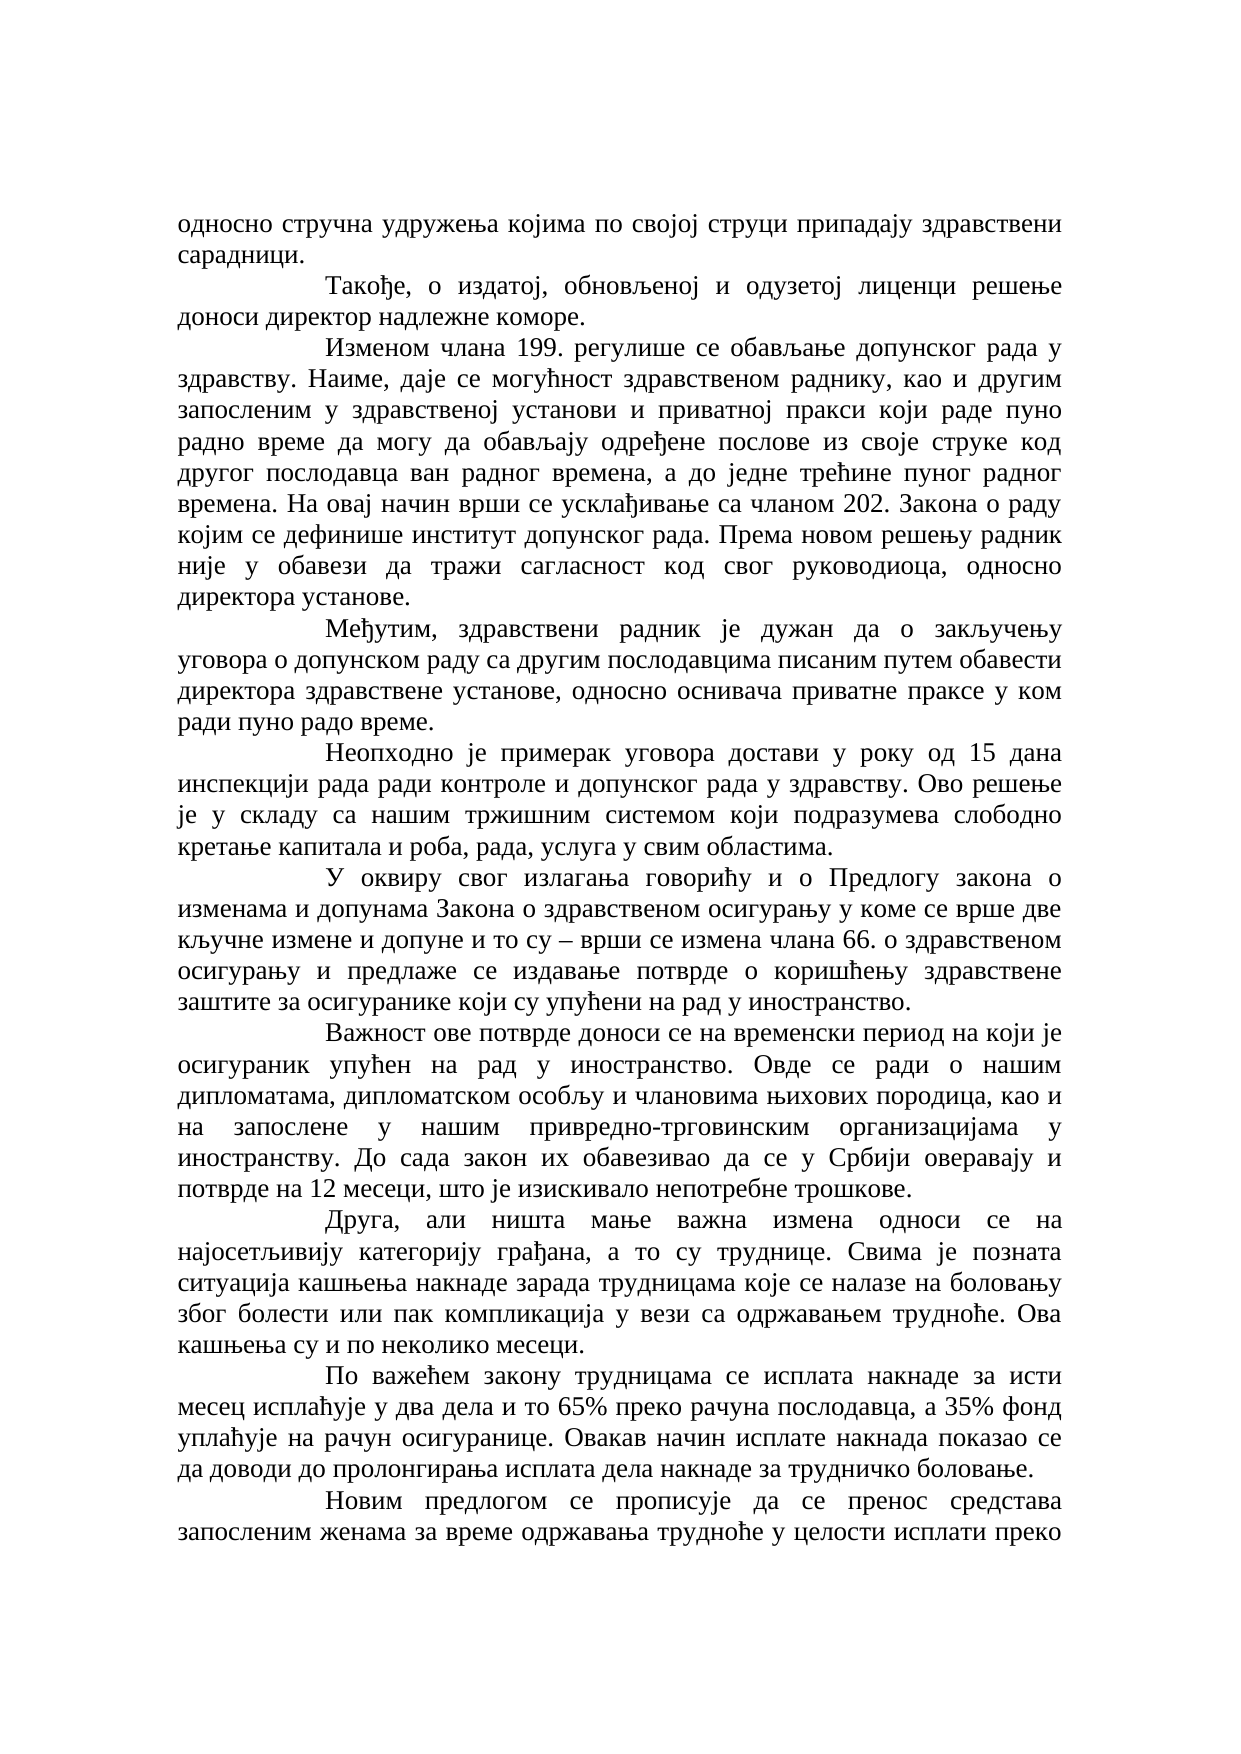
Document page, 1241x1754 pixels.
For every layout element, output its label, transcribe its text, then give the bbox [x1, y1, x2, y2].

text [177, 207, 1063, 269]
text По важећем закону трудницама се исплата накнаде за исти месец исплаћује у два дела и то 65% преко рачуна послодавца, а 35% фонд уплаћује на рачун осигуранице. Овакав начин исплате накнада показао се да доводи до пролонгирања исплата дела накнаде за трудничко боловање. [177, 1359, 1063, 1484]
text Друга, али ништа мање важна измена односи се на најосетљивију категорију грађана, а то су труднице. Свима је позната ситуација кашњења накнаде зарада трудницама које се налазе на боловању због болести или пак компликација у вези са одржавањем трудноће. Ова кашњења су и по неколико месеци. [177, 1203, 1063, 1359]
text Међутим, здравствени радник је дужан да о закључењу уговора о допунском раду са другим послодавцима писаним путем обавести директора здравствене установе, односно оснивача приватне праксе у ком ради пуно радо време. [177, 612, 1063, 736]
text Важност ове потврде доноси се на временски период на који је осигураник упућен на рад у иностранство. Овде се ради о нашим дипломатама, дипломатском особљу и члановима њихових породица, као и на запослене у нашим привредно-трговинским организацијама у иностранству. До сада закон их обавезивао да се у Србији оверавају и потврде на 12 месеци, што је изискивало непотребне трошкове. [177, 1017, 1063, 1203]
text У оквиру свог излагања говорићу и о Предлогу закона о изменама и допунама Закона о здравственом осигурању у коме се врше две кључне измене и допуне и то су – врши се измена члана 66. о здравственом осигурању и предлаже се издавање потврде о коришћењу здравствене заштите за осигуранике који су упућени на рад у иностранство. [177, 861, 1063, 1017]
text Такође, о издатој, обновљеној и одузетој лиценци решење доноси директор надлежне коморе. [177, 269, 1063, 331]
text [177, 1484, 1063, 1546]
text Изменом члана 199. регулише се обављање допунског рада у здравству. Наиме, даје се могућност здравственом раднику, као и другим запосленим у здравственој установи и приватној пракси који раде пуно радно време да могу да обављају одређене послове из своје струке код другог послодавца ван радног времена, а до једне трећине пуног радног времена. На овај начин врши се усклађивање са чланом 202. Закона о раду којим се дефинише институт допунског рада. Према новом решењу радник није у обавези да тражи сагласност код свог руководиоца, односно директора установе. [177, 331, 1063, 612]
text Неопходно је примерак уговора достави у року од 15 дана инспекцији рада ради контроле и допунског рада у здравству. Ово решење је у складу са нашим тржишним системом који подразумева слободно кретање капитала и роба, рада, услуга у свим областима. [177, 736, 1063, 861]
